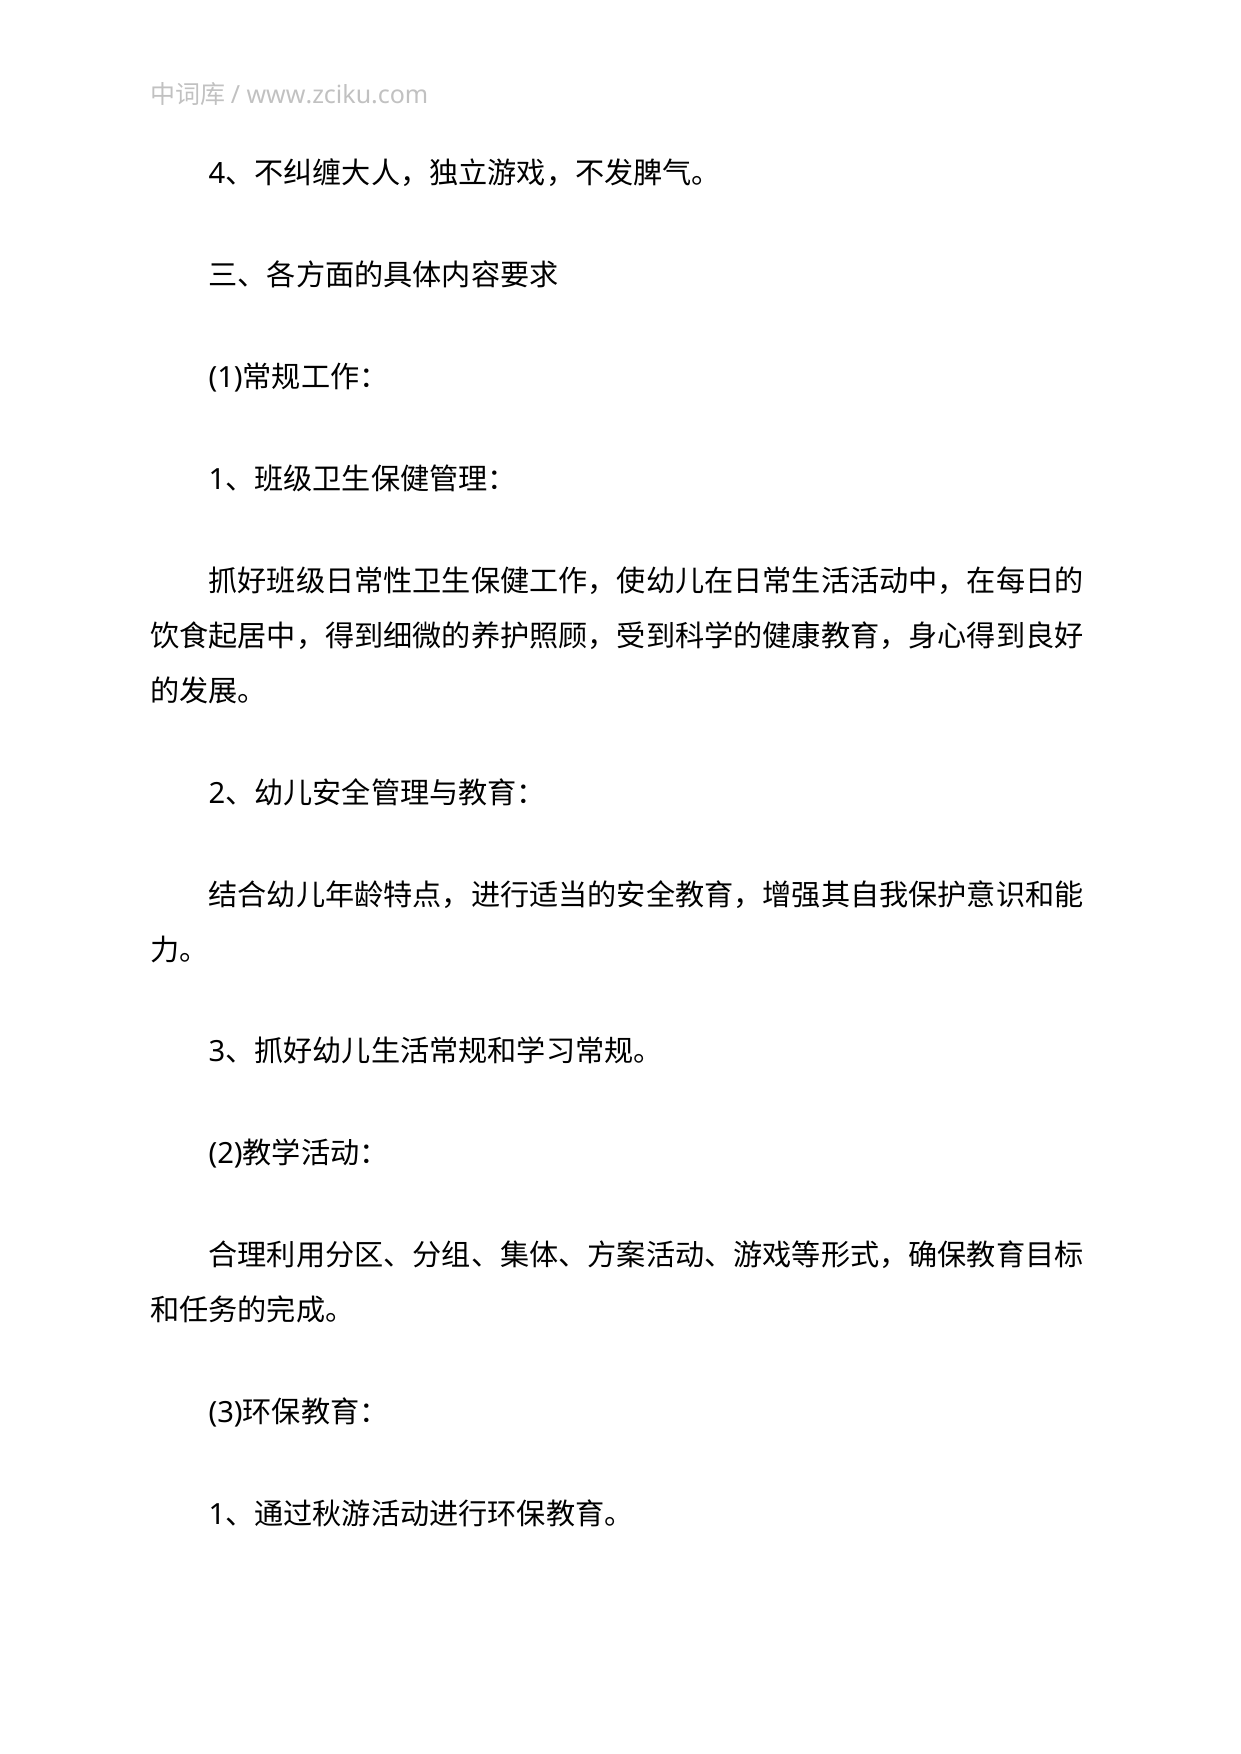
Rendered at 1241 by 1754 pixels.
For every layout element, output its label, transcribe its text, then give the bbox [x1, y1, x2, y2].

text 1、通过秋游活动进行环保教育。 [150, 1491, 1090, 1533]
text 3、抓好幼儿生活常规和学习常规。 [150, 1028, 1090, 1070]
text 结合幼儿年龄特点，进行适当的安全教育，增强其自我保护意识和能力。 [150, 871, 1090, 968]
text 抓好班级日常性卫生保健工作，使幼儿在日常生活活动中，在每日的饮食起居中，得到细微的养护照顾，受到科学的健康教育，身心得到良好的发展。 [150, 558, 1090, 710]
text (2)教学活动： [150, 1130, 1090, 1172]
text 合理利用分区、分组、集体、方案活动、游戏等形式，确保教育目标和任务的完成。 [150, 1232, 1090, 1329]
text (3)环保教育： [150, 1388, 1090, 1431]
text 三、各方面的具体内容要求 [150, 252, 1090, 294]
text 2、幼儿安全管理与教育： [150, 769, 1090, 812]
text 1、班级卫生保健管理： [150, 456, 1090, 498]
text 4、不纠缠大人，独立游戏，不发脾气。 [150, 150, 1090, 192]
text (1)常规工作： [150, 354, 1090, 396]
